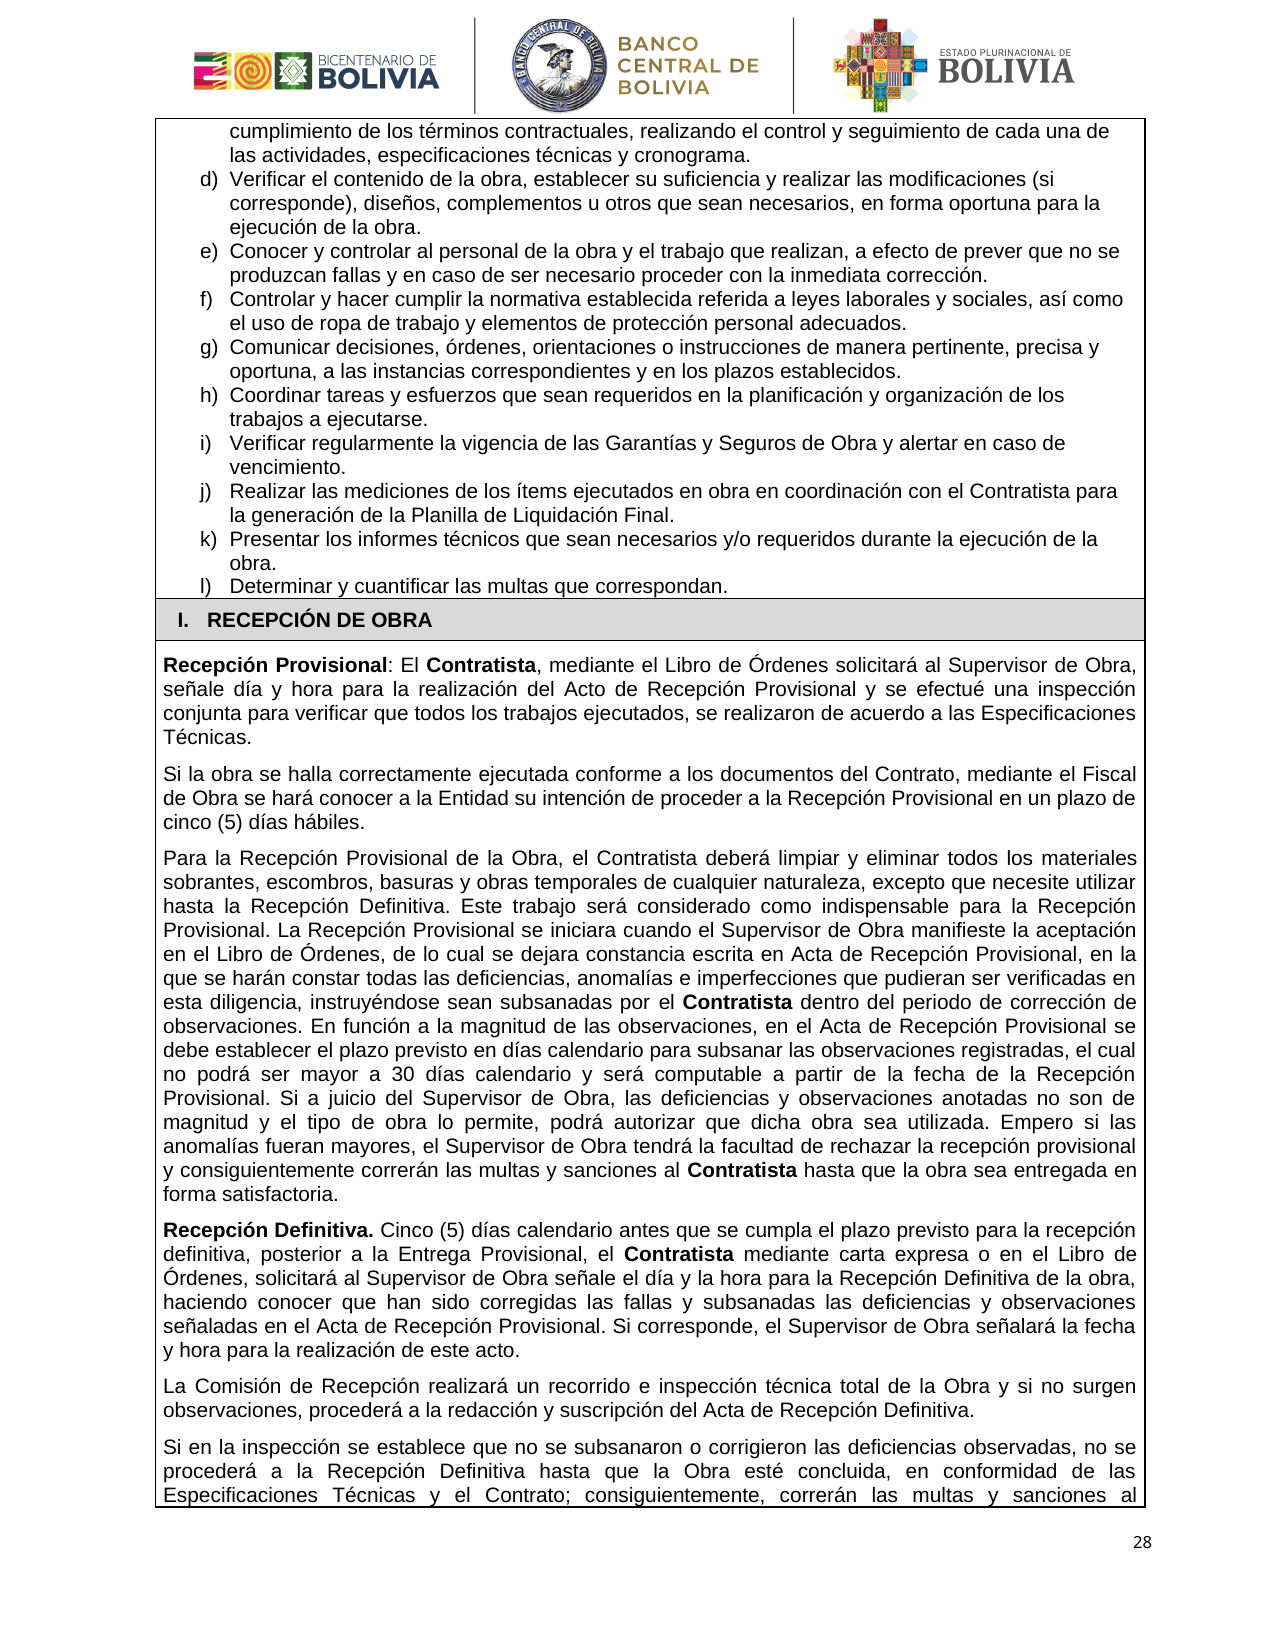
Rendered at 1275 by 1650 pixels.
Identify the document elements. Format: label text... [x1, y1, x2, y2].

table_cell RECEPCIÓN DE OBRA [156, 599, 1144, 640]
picture [0, 1, 1272, 117]
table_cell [156, 641, 1144, 1506]
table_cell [156, 119, 1144, 598]
